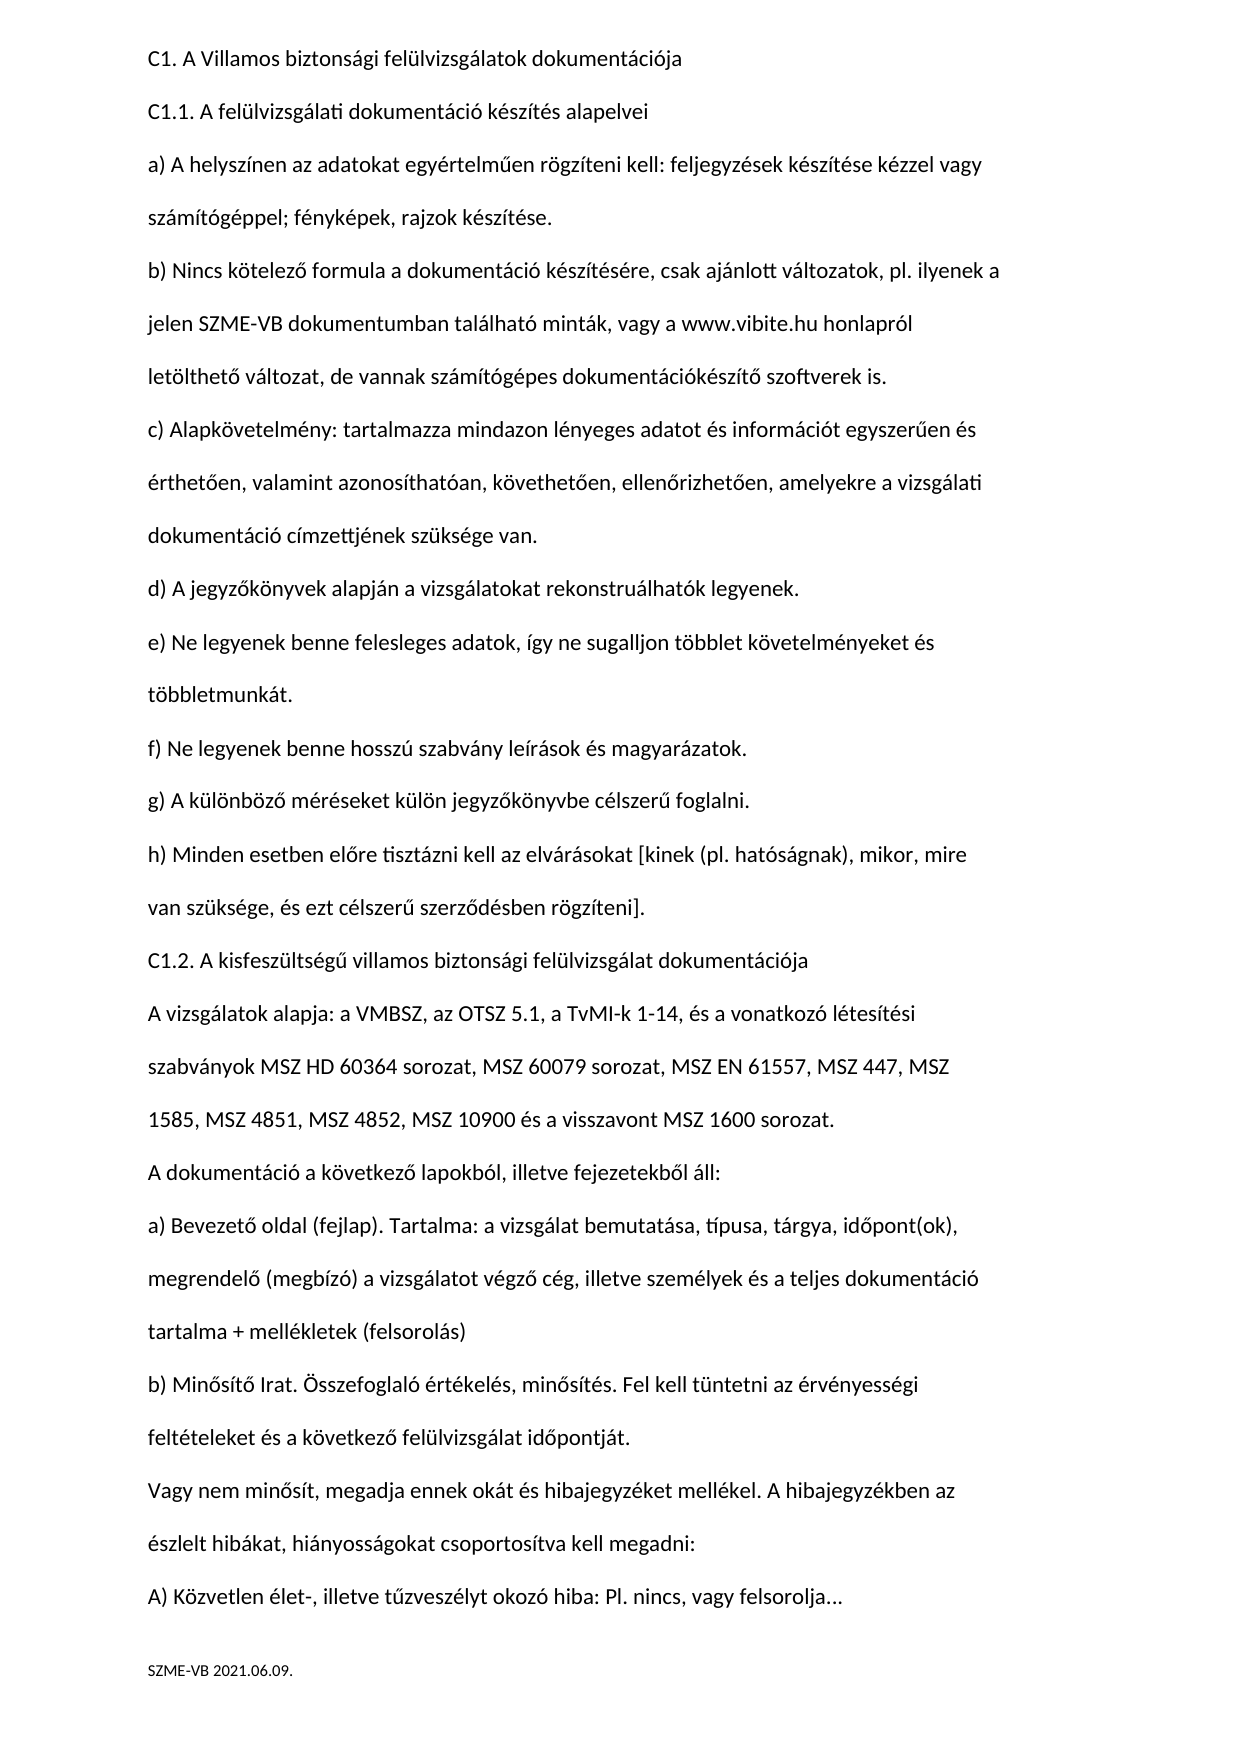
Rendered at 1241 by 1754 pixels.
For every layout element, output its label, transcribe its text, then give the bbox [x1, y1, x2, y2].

text C1. A Villamos biztonsági felülvizsgálatok dokumentációja [148, 44, 1166, 72]
text d) A jegyzőkönyvek alapján a vizsgálatokat rekonstruálhatók legyenek. [148, 574, 1166, 603]
text c) Alapkövetelmény: tartalmazza mindazon lényeges adatot és információt egyszerűen és [148, 416, 1166, 443]
text dokumentáció címzettjének szüksége van. [148, 522, 1166, 549]
text van szüksége, és ezt célszerű szerződésben rögzíteni]. [148, 893, 1166, 921]
text a) Bevezető oldal (fejlap). Tartalma: a vizsgálat bemutatása, típusa, tárgya, időpont(ok), [148, 1211, 1166, 1239]
text C1.2. A kisfeszültségű villamos biztonsági felülvizsgálat dokumentációja [148, 946, 1166, 974]
text letölthető változat, de vannak számítógépes dokumentációkészítő szoftverek is. [148, 362, 1166, 391]
text többletmunkát. [148, 681, 1166, 709]
text C1.1. A felülvizsgálati dokumentáció készítés alapelvei [148, 97, 1166, 125]
text A) Közvetlen élet-, illetve tűzveszélyt okozó hiba: Pl. nincs, vagy felsorolja... [148, 1582, 1166, 1610]
text b) Nincs kötelező formula a dokumentáció készítésére, csak ajánlott változatok, pl. ilyenek a [148, 256, 1166, 284]
text számítógéppel; fényképek, rajzok készítése. [148, 203, 1166, 231]
text A vizsgálatok alapja: a VMBSZ, az OTSZ 5.1, a TvMI-k 1-14, és a vonatkozó létesítési [148, 999, 1166, 1027]
text megrendelő (megbízó) a vizsgálatot végző cég, illetve személyek és a teljes dokumentáció [148, 1264, 1166, 1292]
text jelen SZME-VB dokumentumban található minták, vagy a www.vibite.hu honlapról [148, 309, 1166, 337]
text szabványok MSZ HD 60364 sorozat, MSZ 60079 sorozat, MSZ EN 61557, MSZ 447, MSZ [148, 1052, 1166, 1080]
text feltételeket és a következő felülvizsgálat időpontját. [148, 1423, 1166, 1451]
text A dokumentáció a következő lapokból, illetve fejezetekből áll: [148, 1158, 1166, 1186]
text észlelt hibákat, hiányosságokat csoportosítva kell megadni: [148, 1529, 1166, 1557]
text Vagy nem minősít, megadja ennek okát és hibajegyzéket mellékel. A hibajegyzékben az [148, 1476, 1166, 1504]
text g) A különböző méréseket külön jegyzőkönyvbe célszerű foglalni. [148, 787, 1166, 815]
text e) Ne legyenek benne felesleges adatok, így ne sugalljon többlet követelményeket és [148, 628, 1166, 656]
text a) A helyszínen az adatokat egyértelműen rögzíteni kell: feljegyzések készítése kézzel vagy [148, 150, 1166, 178]
text érthetően, valamint azonosíthatóan, követhetően, ellenőrizhetően, amelyekre a vizsgálati [148, 468, 1166, 497]
text b) Minősítő Irat. Összefoglaló értékelés, minősítés. Fel kell tüntetni az érvényességi [148, 1370, 1166, 1398]
text 1585, MSZ 4851, MSZ 4852, MSZ 10900 és a visszavont MSZ 1600 sorozat. [148, 1105, 1166, 1133]
text tartalma + mellékletek (felsorolás) [148, 1317, 1166, 1345]
text h) Minden esetben előre tisztázni kell az elvárásokat [kinek (pl. hatóságnak), mikor, mire [148, 840, 1166, 868]
text f) Ne legyenek benne hosszú szabvány leírások és magyarázatok. [148, 734, 1166, 762]
